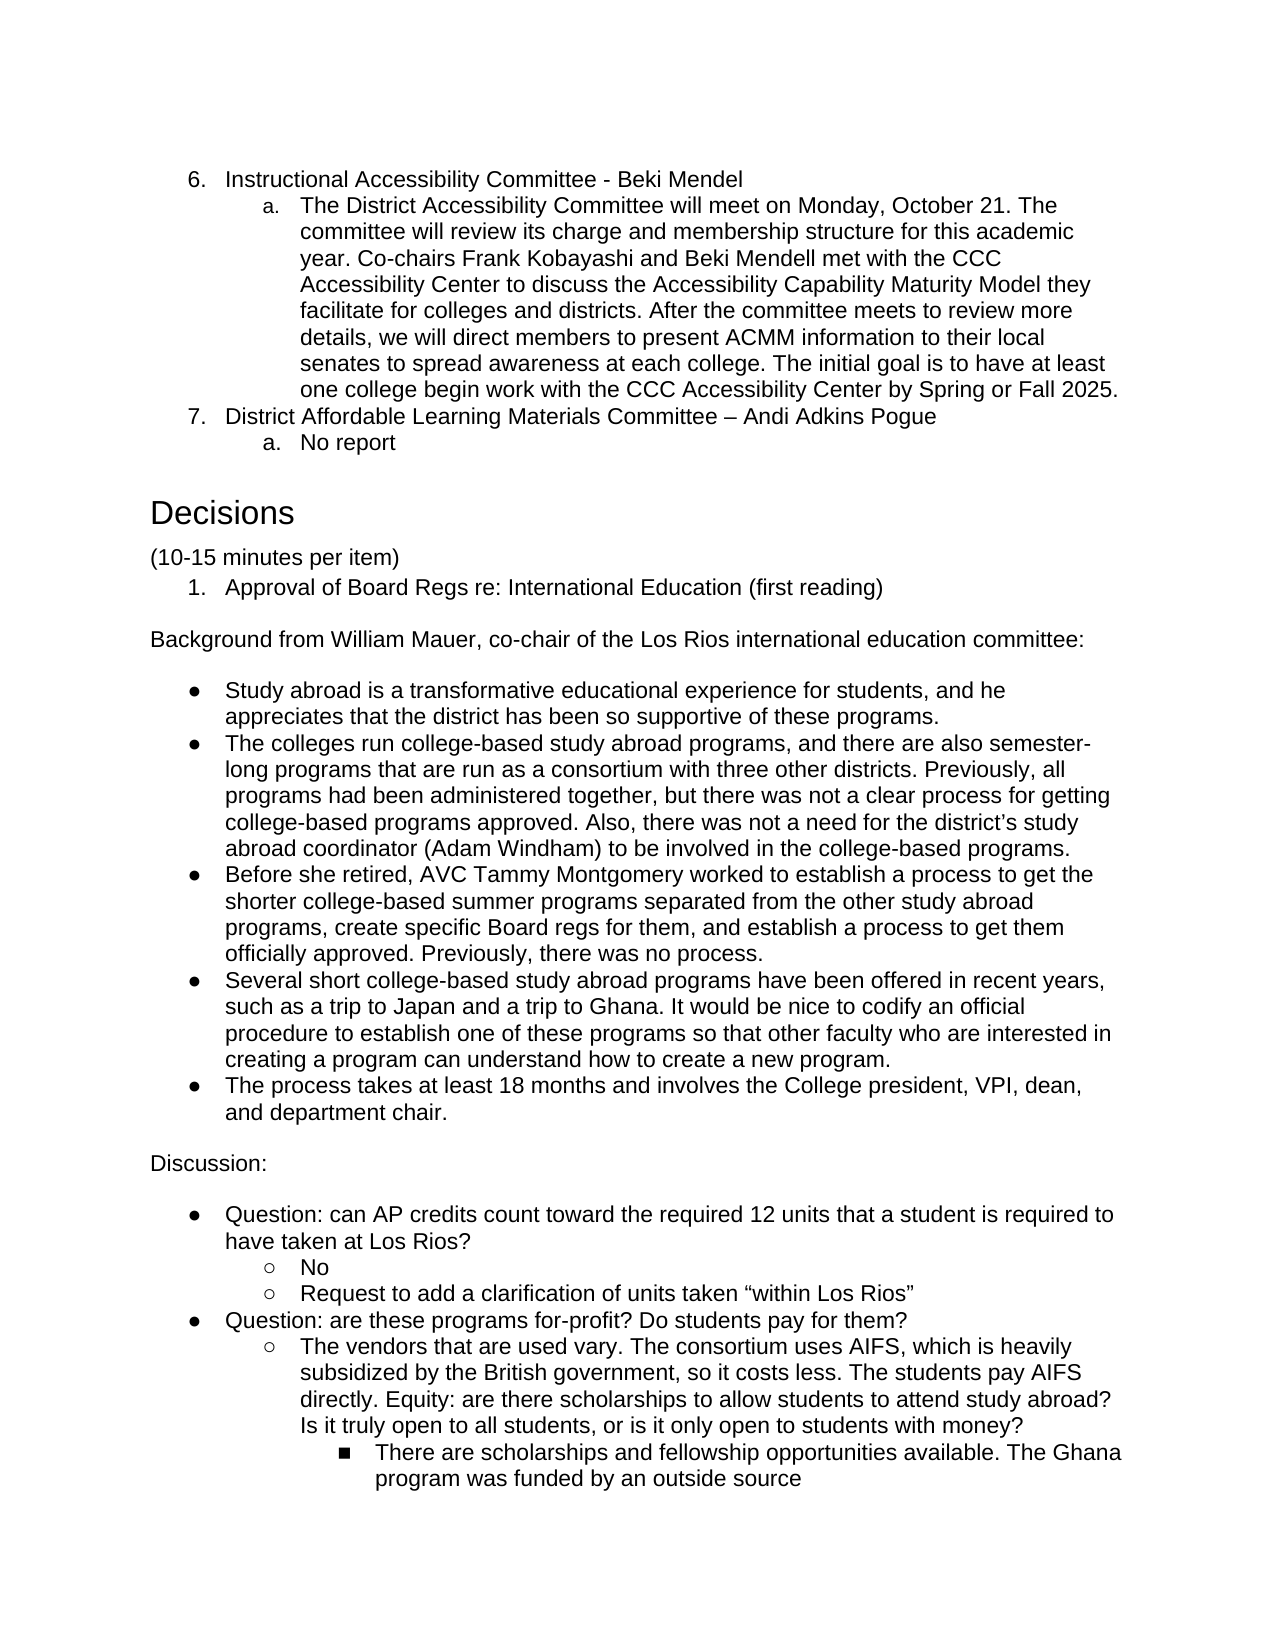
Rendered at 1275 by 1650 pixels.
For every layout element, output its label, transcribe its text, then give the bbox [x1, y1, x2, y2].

list Request to add a clarification of units taken “within Los Rios” [262, 1280, 1125, 1307]
list There are scholarships and fellowship opportunities available. The Ghana program was funded by an outside source [337, 1438, 1125, 1491]
list No report [262, 429, 1125, 456]
text Discussion: [150, 1150, 1125, 1176]
text (10-15 minutes per item) [150, 544, 1125, 570]
list Question: can AP credits count toward the required 12 units that a student is required to have taken at Los Rios? [187, 1201, 1125, 1254]
list District Affordable Learning Materials Committee – Andi Adkins Pogue [187, 403, 1125, 429]
list The process takes at least 18 months and involves the College president, VPI, dean, and department chair. [187, 1072, 1125, 1125]
list The vendors that are used vary. The consortium uses AIFS, which is heavily subsidized by the British government, so it costs less. The students pay AIFS directly. Equity: are there scholarships to allow students to attend study abroad? Is it truly open to all students, or is it only open to students with money? [262, 1333, 1125, 1438]
list The District Accessibility Committee will meet on Monday, October 21. The committee will review its charge and membership structure for this academic year. Co-chairs Frank Kobayashi and Beki Mendell met with the CCC Accessibility Center to discuss the Accessibility Capability Maturity Model they facilitate for colleges and districts. After the committee meets to review more details, we will direct members to present ACMM information to their local senates to spread awareness at each college. The initial goal is to have at least one college begin work with the CCC Accessibility Center by Spring or Fall 2025. [262, 192, 1125, 403]
list Instructional Accessibility Committee - Beki Mendel [187, 166, 1125, 192]
subtitle Decisions [150, 493, 1125, 531]
list Several short college-based study abroad programs have been offered in recent years, such as a trip to Japan and a trip to Ghana. It would be nice to codify an official procedure to establish one of these programs so that other faculty who are interested in creating a program can understand how to create a new program. [187, 967, 1125, 1072]
list Approval of Board Regs re: International Education (first reading) [187, 574, 1125, 601]
text Background from William Mauer, co-chair of the Los Rios international education committee: [150, 626, 1125, 652]
list No [262, 1254, 1125, 1280]
list Before she retired, AVC Tammy Montgomery worked to establish a process to get the shorter college-based summer programs separated from the other study abroad programs, create specific Board regs for them, and establish a process to get them officially approved. Previously, there was no process. [187, 861, 1125, 967]
list Question: are these programs for-profit? Do students pay for them? [187, 1307, 1125, 1333]
list Study abroad is a transformative educational experience for students, and he appreciates that the district has been so supportive of these programs. [187, 677, 1125, 729]
list The colleges run college-based study abroad programs, and there are also semester-long programs that are run as a consortium with three other districts. Previously, all programs had been administered together, but there was not a clear process for getting college-based programs approved. Also, there was not a need for the district’s study abroad coordinator (Adam Windham) to be involved in the college-based programs. [187, 729, 1125, 861]
